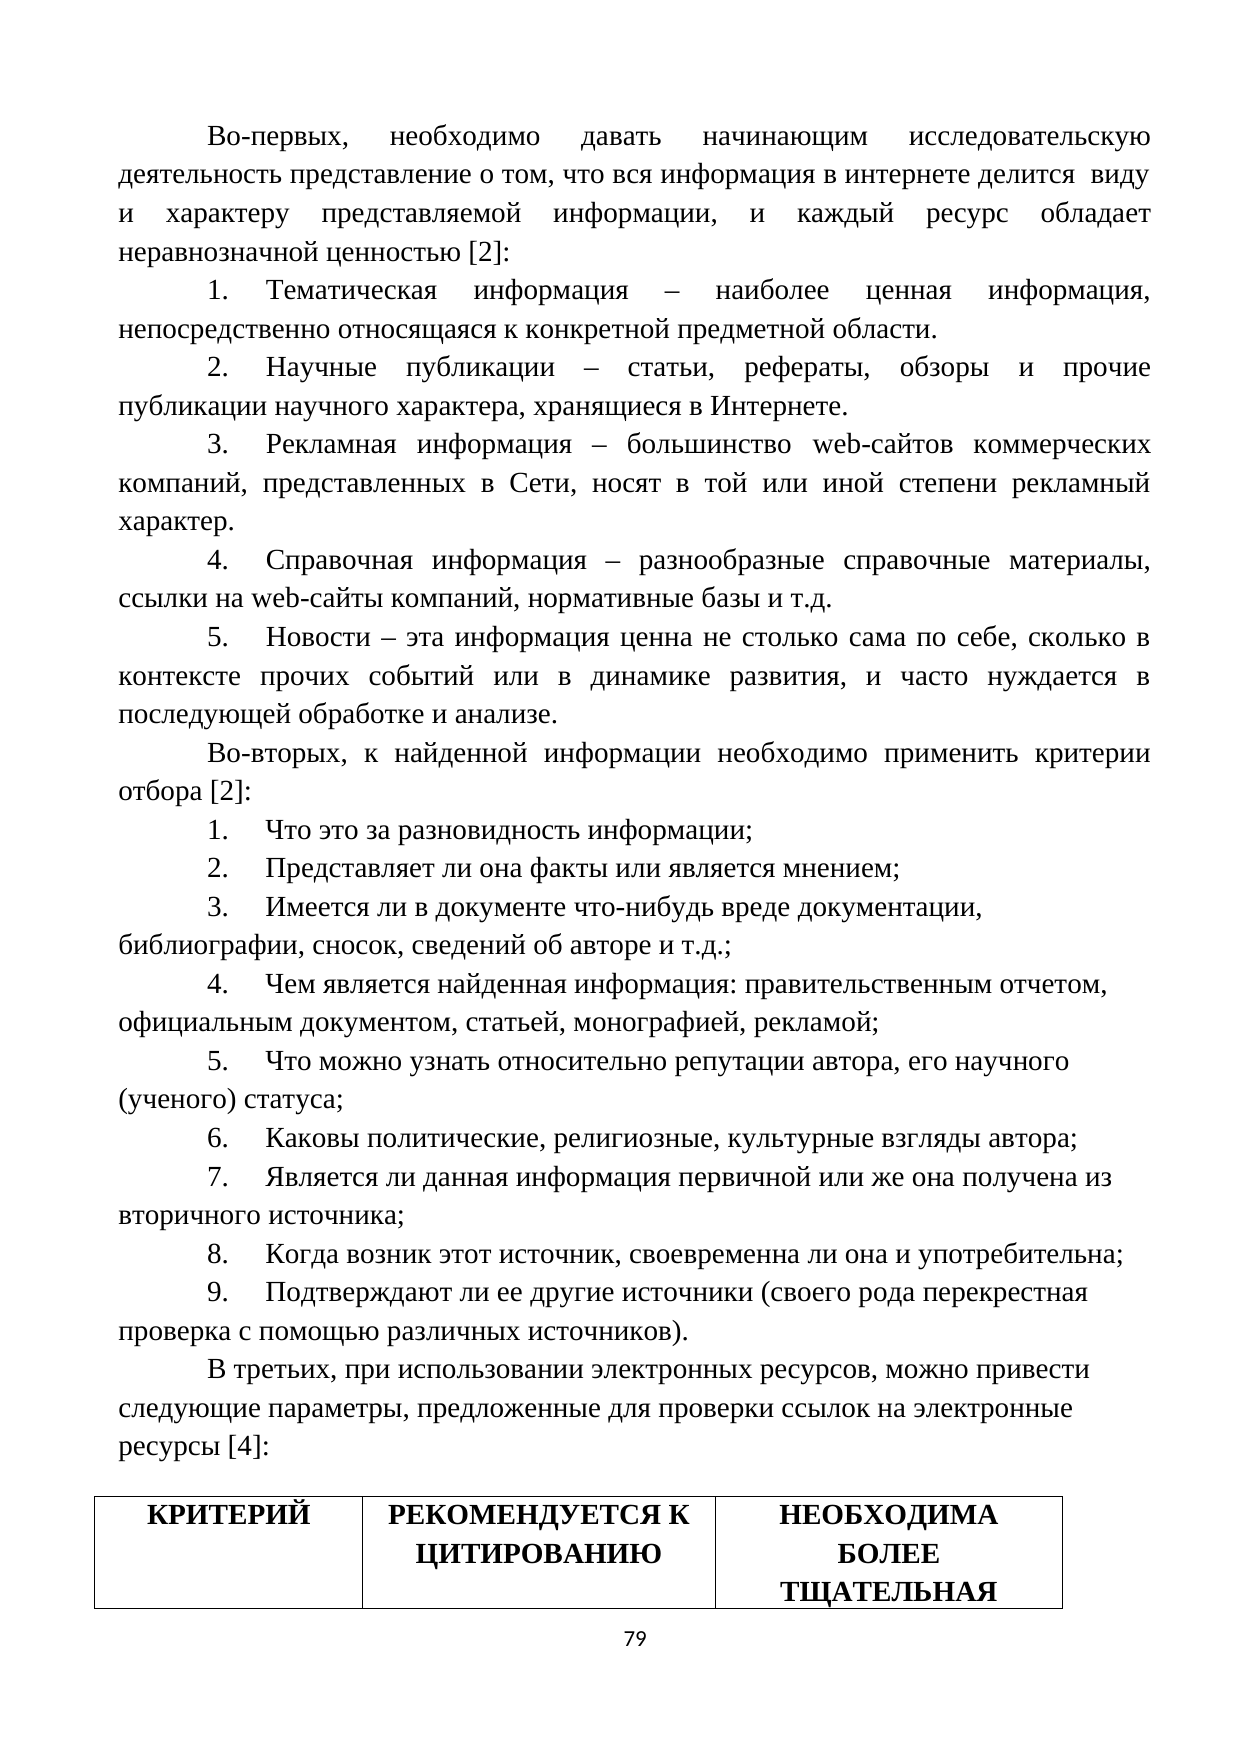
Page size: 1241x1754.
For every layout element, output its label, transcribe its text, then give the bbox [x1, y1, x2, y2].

list 8. Когда возник этот источник, своевременна ли она и употребительна; [118, 542, 1152, 576]
list 1. Что это за разновидность информации; [118, 118, 1152, 152]
table_header НЕОБХОДИМА БОЛЕЕ ТЩАТЕЛЬНАЯ ПРОВЕРКА [716, 804, 1062, 957]
table_header КРИТЕРИЙ [95, 804, 362, 957]
table_cell [716, 958, 1062, 1149]
list 3. Имеется ли в документе что-нибудь вреде документации, библиографии, сносок, сведений об авторе и т.д.; [118, 195, 1152, 267]
table_cell Автор публикации [95, 1150, 362, 1612]
list 5. Что можно узнать относительно репутации автора, его научного (ученого) статуса; [118, 349, 1152, 421]
table_cell - отсутствие индивидуального автора публикации (исключение – отчеты организаций по эмпирическим исследованиям); - принадлежность автора к научному сообществу четко не идентифицируется. [716, 1150, 1062, 1612]
table_header РЕКОМЕНДУЕТСЯ К ЦИТИРОВАНИЮ [363, 804, 715, 957]
table_cell - наличие у автора ученой степени (звания); - автор занимает должностную позицию в образовательной или исследовательской организации; - автор – известный в своей области специалист. [363, 1150, 715, 1612]
table_cell Печатный оригинал электронной публикации [95, 958, 362, 1149]
list 9. Подтверждают ли ее другие источники (своего рода перекрестная проверка с помощью различных источников). [118, 581, 1152, 653]
list 6. Каковы политические, религиозные, культурные взгляды автора; [118, 426, 1152, 460]
list В третьих, при использовании электронных ресурсов, можно привести следующие параметры, предложенные для проверки ссылок на электронные ресурсы [4]: [118, 658, 1152, 768]
table_cell - наличие печатного оригинала, идентифицируемое по библиографическому описанию. [363, 958, 715, 1149]
list 2. Представляет ли она факты или является мнением; [118, 157, 1152, 190]
list 7. Является ли данная информация первичной или же она получена из вторичного источника; [118, 465, 1152, 537]
list 4. Чем является найденная информация: правительственным отчетом, официальным документом, статьей, монографией, рекламой; [118, 272, 1152, 344]
